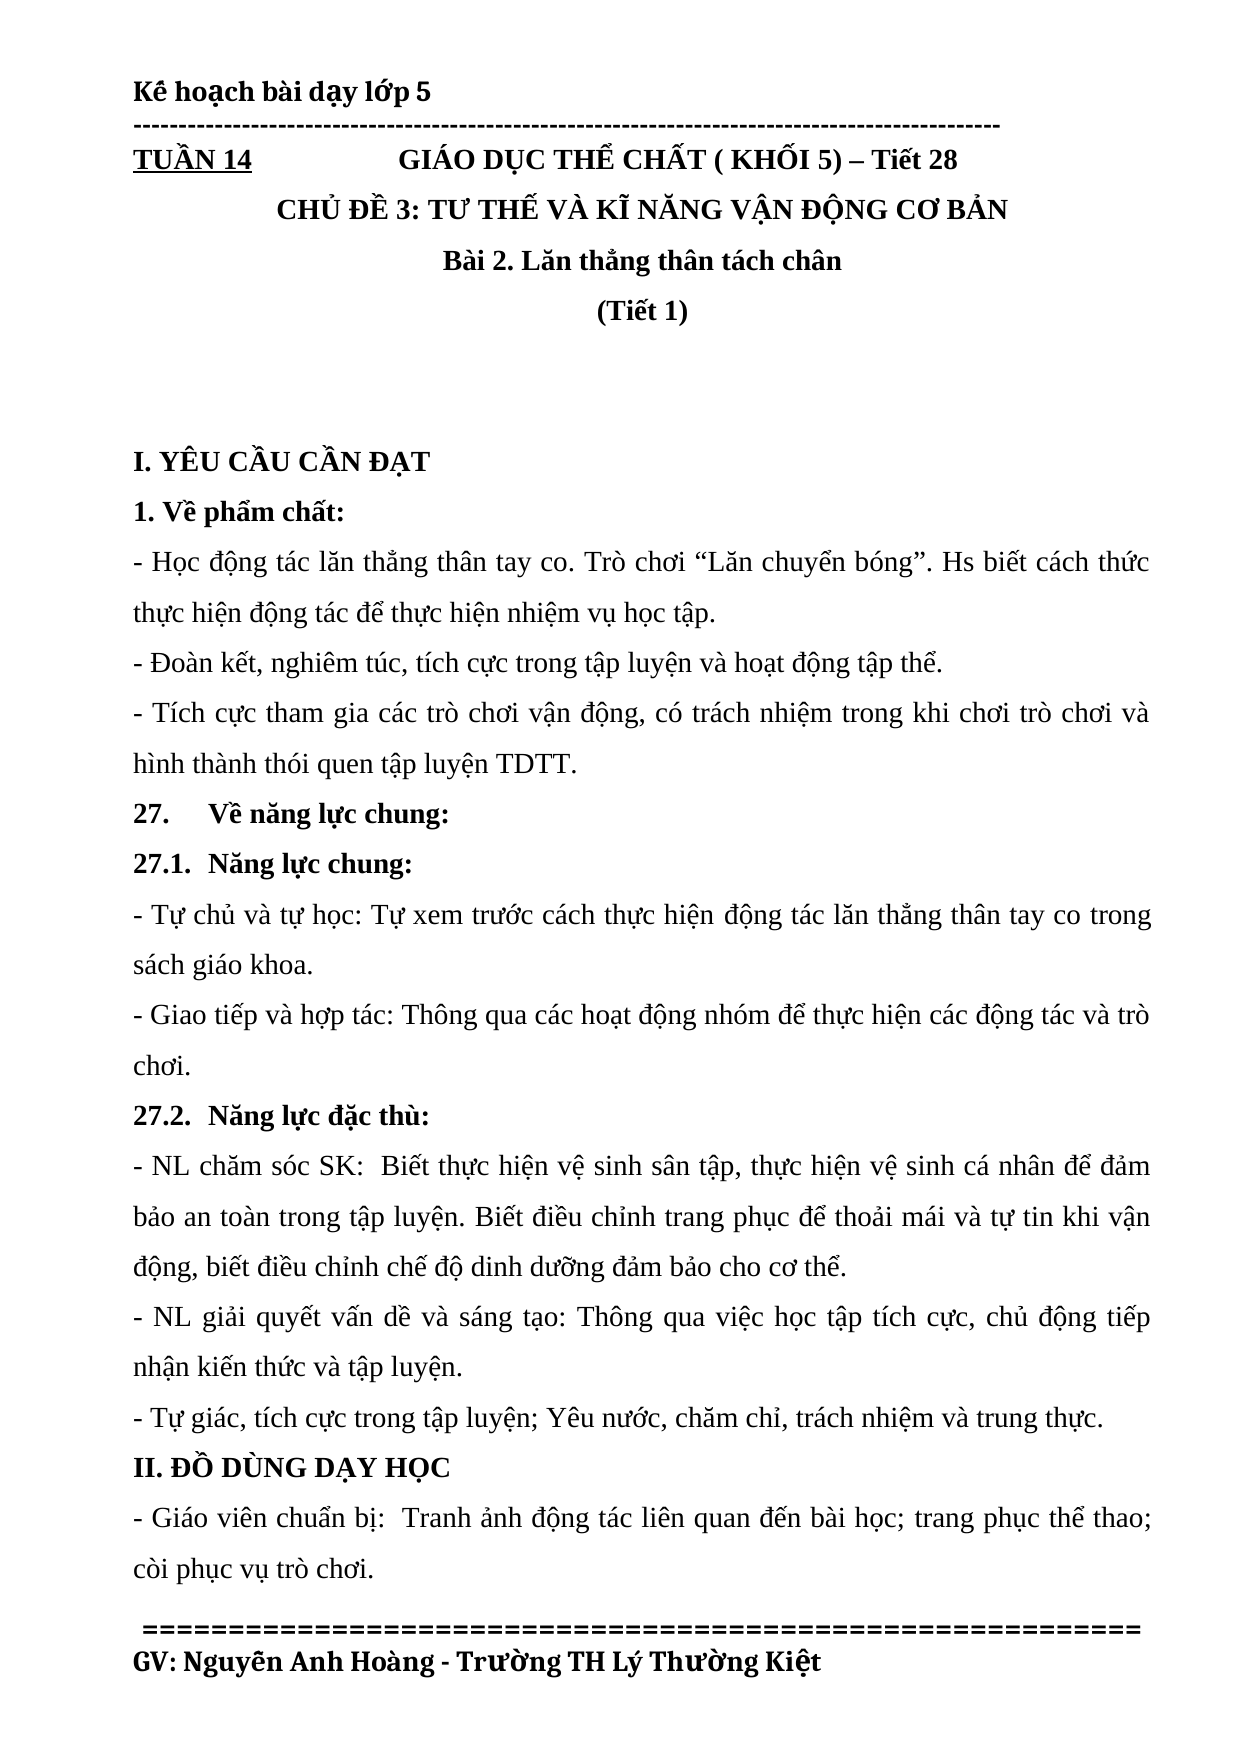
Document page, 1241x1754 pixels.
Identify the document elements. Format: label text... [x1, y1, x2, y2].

text TUẦN 14 GIÁO DỤC THỂ CHẤT ( KHỐI 5) – Tiết 28 [133, 142, 1152, 176]
text - NL giải quyết vấn dề và sáng tạo: Thông qua việc học tập tích cực, chủ động tiếp nhận kiến thức và tập luyện. [133, 1299, 1152, 1383]
text - Tự giác, tích cực trong tập luyện; Yêu nước, chăm chỉ, trách nhiệm và trung thực. [133, 1400, 1152, 1433]
text (Tiết 1) [133, 293, 1152, 327]
text 1. Về phẩm chất: [133, 494, 1152, 528]
text I. YÊU CẦU CẦN ĐẠT [133, 444, 1152, 477]
text - NL chăm sóc SK: Biết thực hiện vệ sinh sân tập, thực hiện vệ sinh cá nhân để đảm bảo an toàn trong tập luyện. Biết điều chỉnh trang phục để thoải mái và tự tin khi vận động, biết điều chỉnh chế độ dinh dưỡng đảm bảo cho cơ thể. [133, 1148, 1152, 1282]
text - Giao tiếp và hợp tác: Thông qua các hoạt động nhóm để thực hiện các động tác và trò chơi. [133, 997, 1152, 1081]
text II. ĐỒ DÙNG DẠY HỌC [133, 1450, 1152, 1484]
text CHỦ ĐỀ 3: TƯ THẾ VÀ KĨ NĂNG VẬN ĐỘNG CƠ BẢN [145, 192, 1140, 226]
list Năng lực chung: [133, 846, 1152, 880]
text Bài 2. Lăn thẳng thân tách chân [133, 243, 1152, 276]
list Về năng lực chung: [133, 796, 1152, 830]
text - Giáo viên chuẩn bị: Tranh ảnh động tác liên quan đến bài học; trang phục thể thao; còi phục vụ trò chơi. [133, 1501, 1152, 1584]
text - Đoàn kết, nghiêm túc, tích cực trong tập luyện và hoạt động tập thể. [133, 645, 1152, 679]
list Năng lực đặc thù: [133, 1098, 1152, 1132]
text - Học động tác lăn thẳng thân tay co. Trò chơi “Lăn chuyển bóng”. Hs biết cách thức thực hiện động tác để thực hiện nhiệm vụ học tập. [133, 544, 1152, 628]
text - Tự chủ và tự học: Tự xem trước cách thực hiện động tác lăn thẳng thân tay co trong sách giáo khoa. [133, 897, 1152, 981]
text - Tích cực tham gia các trò chơi vận động, có trách nhiệm trong khi chơi trò chơi và hình thành thói quen tập luyện TDTT. [133, 696, 1152, 779]
